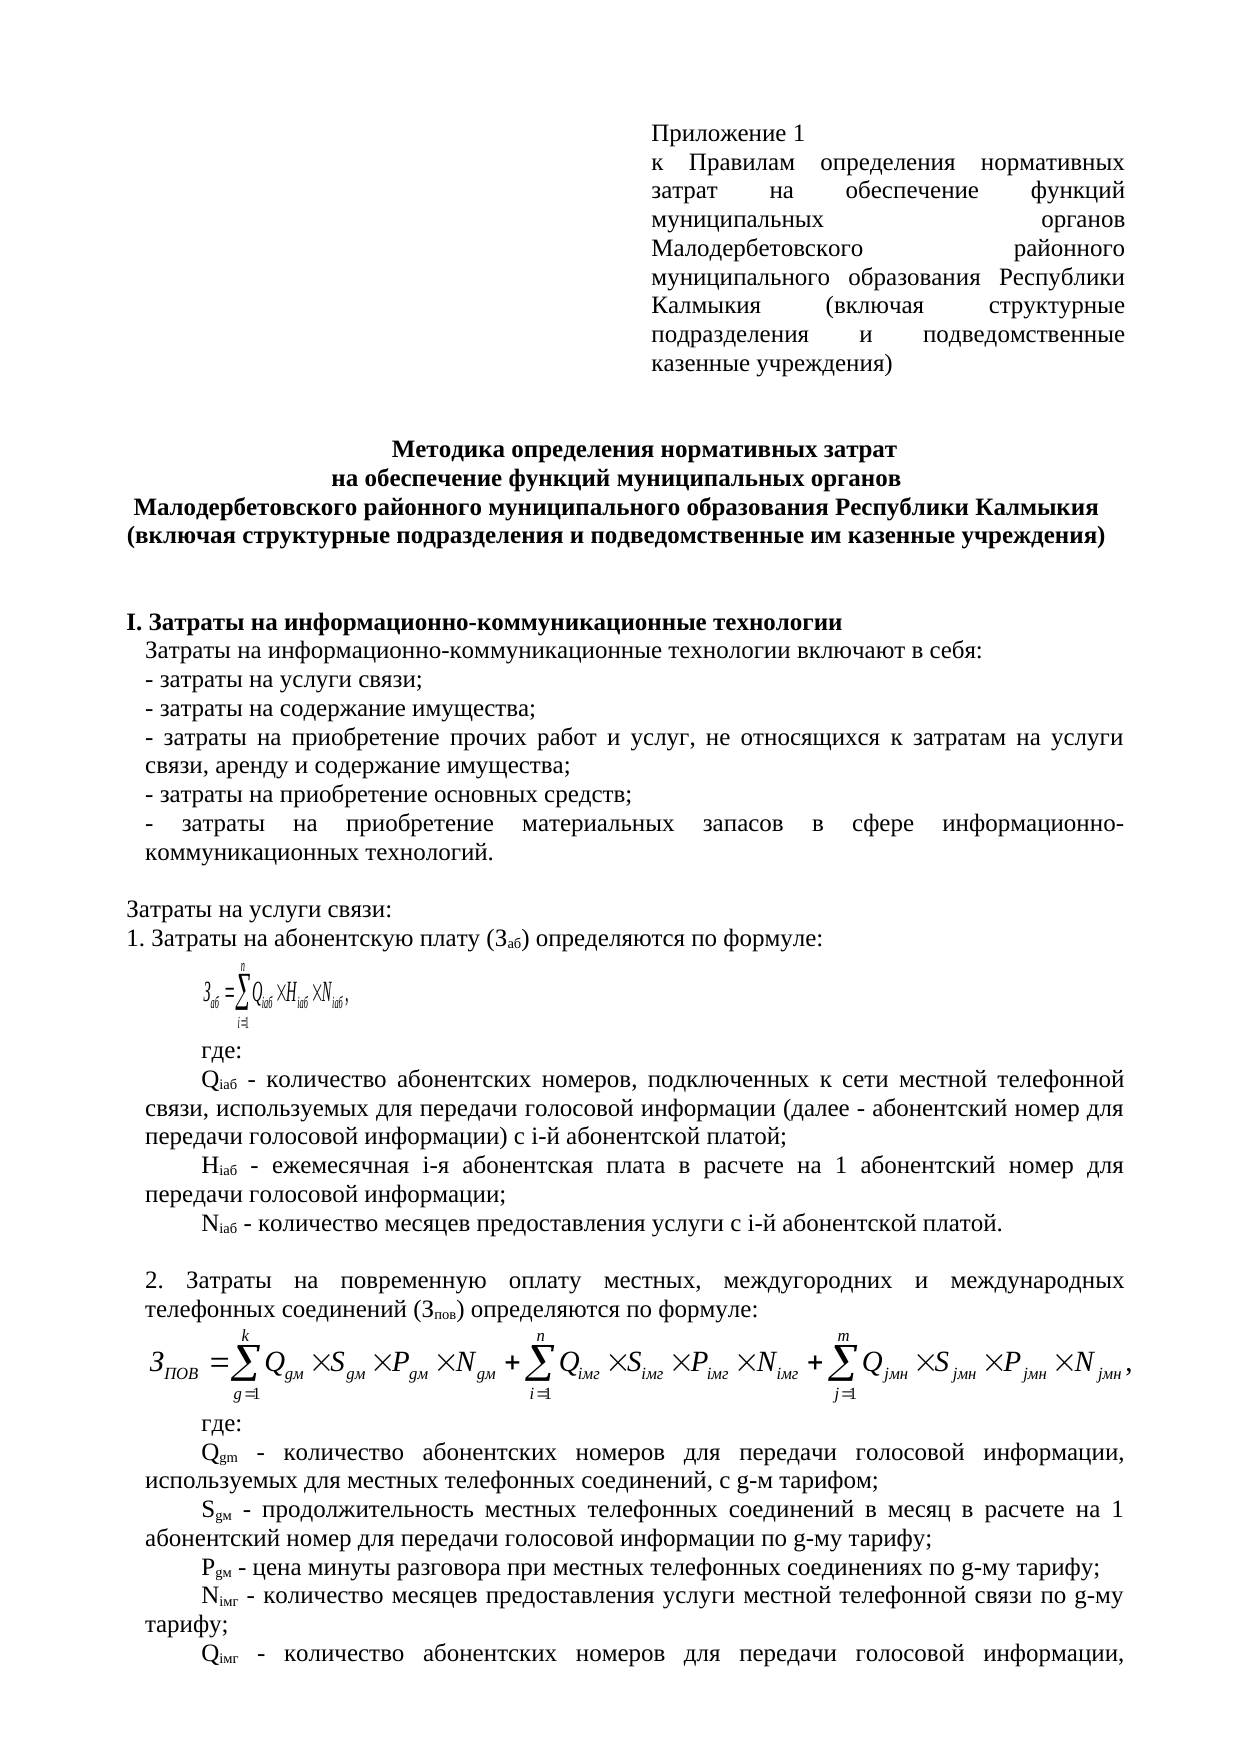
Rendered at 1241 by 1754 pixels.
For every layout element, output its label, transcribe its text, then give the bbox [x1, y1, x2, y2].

text Sgм - продолжительность местных телефонных соединений в месяц в расчете на 1 абонентский номер для передачи голосовой информации по g-му тарифу; [145, 1494, 1125, 1552]
text 2. Затраты на повременную оплату местных, междугородних и международных телефонных соединений (Зпов) определяются по формуле: [145, 1265, 1125, 1323]
text Приложение 1 [651, 118, 1125, 147]
text Методика определения нормативных затрат [89, 434, 1125, 463]
text (включая структурные подразделения и подведомственные им казенные учреждения) [107, 521, 1125, 549]
text Нiаб - ежемесячная i-я абонентская плата в расчете на 1 абонентский номер для передачи голосовой информации; [145, 1150, 1125, 1208]
text 1. Затраты на абонентскую плату (Заб) определяются по формуле: [89, 923, 1125, 952]
text к Правилам определения нормативных затрат на обеспечение функций муниципальных органов Малодербетовского районного муниципального образования Республики Калмыкия (включая структурные подразделения и подведомственные казенные учреждения) [651, 147, 1125, 377]
text на обеспечение функций муниципальных органов [107, 463, 1125, 492]
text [145, 1638, 1125, 1667]
text Затраты на информационно-коммуникационные технологии включают в себя: [145, 636, 1125, 664]
text - затраты на приобретение материальных запасов в сфере информационно-коммуникационных технологий. [145, 808, 1125, 866]
text Niаб - количество месяцев предоставления услуги с i-й абонентской платой. [145, 1208, 1125, 1236]
text - затраты на содержание имущества; [145, 693, 1125, 722]
text - затраты на приобретение основных средств; [145, 779, 1125, 808]
text Затраты на услуги связи: [126, 894, 1125, 923]
text где: [145, 1408, 1125, 1437]
text Qiаб - количество абонентских номеров, подключенных к сети местной телефонной связи, используемых для передачи голосовой информации (далее - абонентский номер для передачи голосовой информации) с i-й абонентской платой; [145, 1064, 1125, 1150]
text Малодербетовского районного муниципального образования Республики Калмыкия [107, 492, 1125, 521]
text - затраты на приобретение прочих работ и услуг, не относящихся к затратам на услуги связи, аренду и содержание имущества; [145, 722, 1125, 779]
text Niмг - количество месяцев предоставления услуги местной телефонной связи по g-му тарифу; [145, 1581, 1125, 1638]
text Qgm - количество абонентских номеров для передачи голосовой информации, используемых для местных телефонных соединений, с g-м тарифом; [145, 1437, 1125, 1494]
text - затраты на услуги связи; [145, 664, 1125, 693]
text где: [145, 1035, 1125, 1064]
text Рgм - цена минуты разговора при местных телефонных соединениях по g-му тарифу; [145, 1552, 1125, 1581]
text I. Затраты на информационно-коммуникационные технологии [126, 607, 1125, 636]
